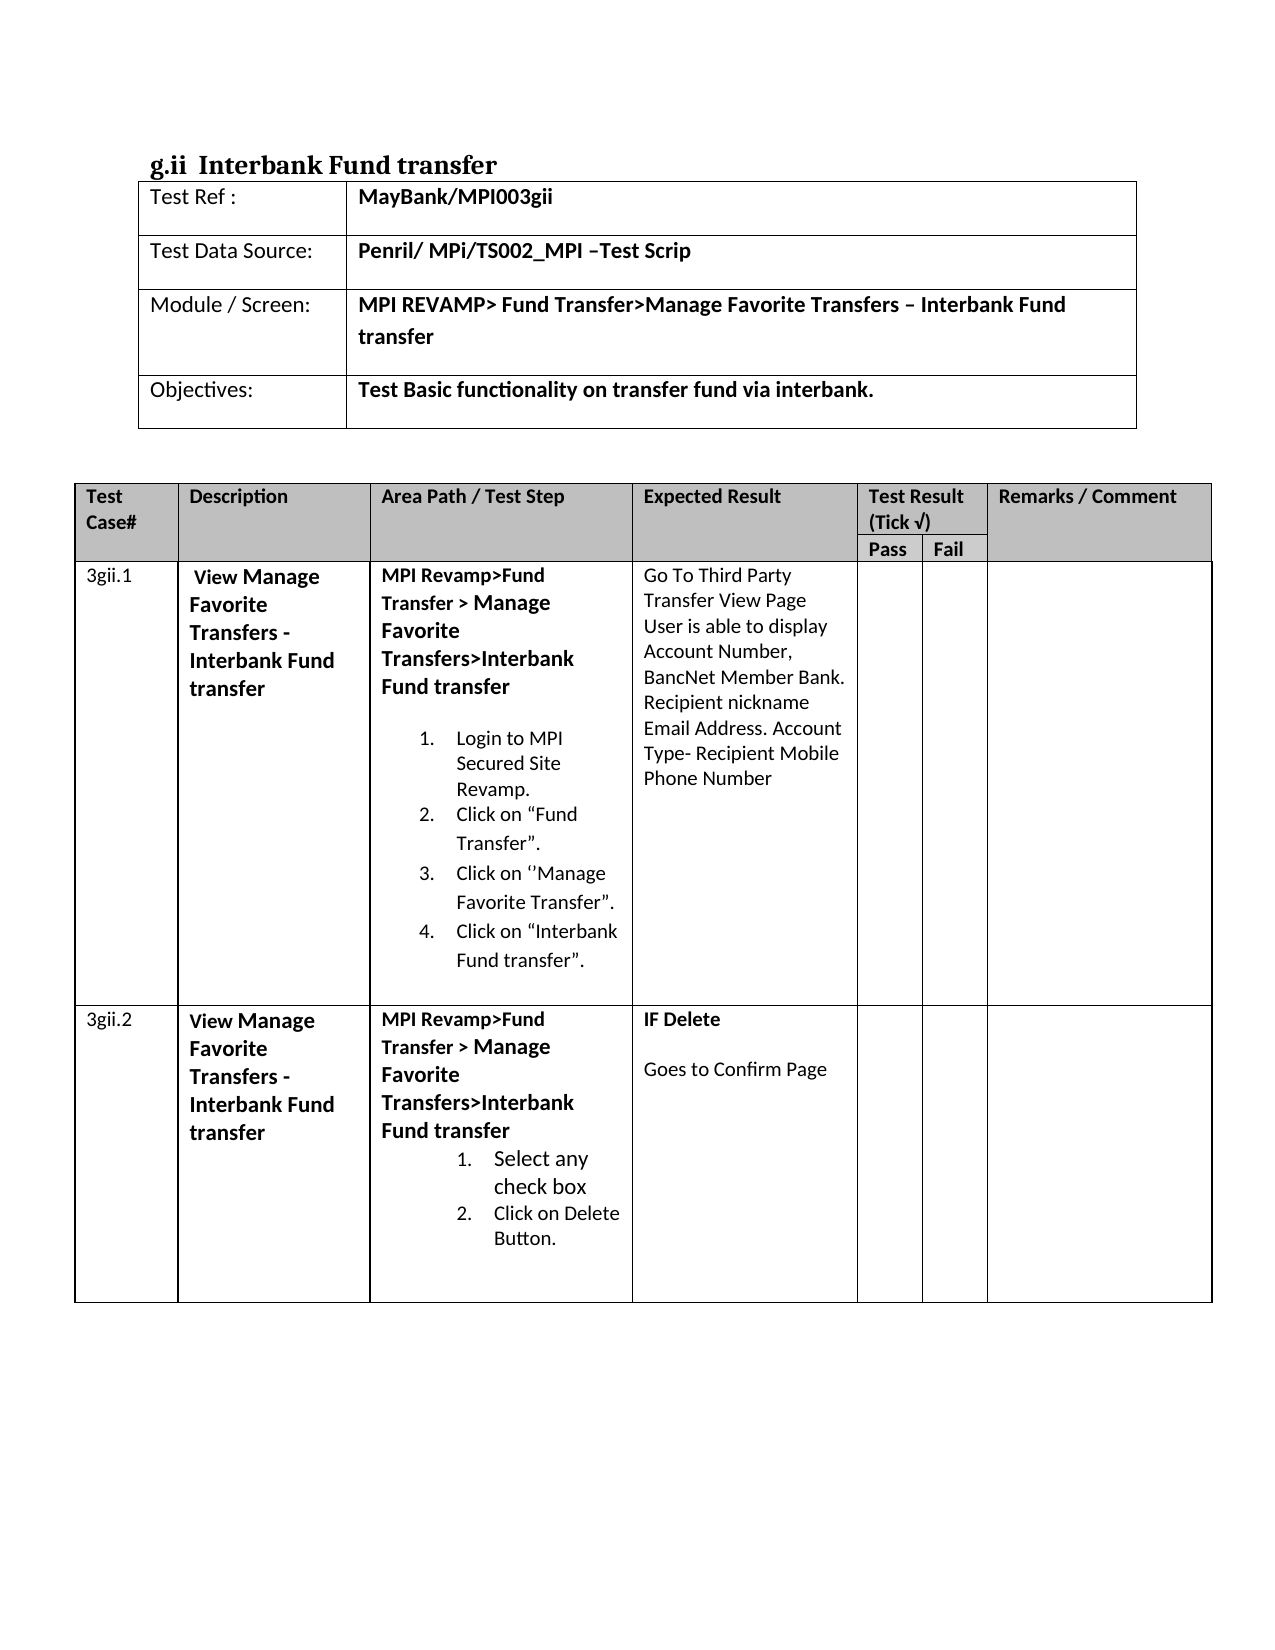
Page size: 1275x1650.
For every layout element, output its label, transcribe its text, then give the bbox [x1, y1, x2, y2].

table_cell Penril/ MPi/TS002_MPI –Test Scrip [347, 236, 1136, 289]
table_cell IF Delete Goes to Confirm Page [633, 1006, 857, 1302]
table_header Description [179, 484, 370, 561]
table_header Test Case# [76, 484, 178, 561]
table_cell Test Basic functionality on transfer fund via interbank. [347, 376, 1136, 428]
table_cell [988, 562, 1211, 1005]
table_cell Objectives: [139, 376, 346, 428]
table_cell Go To Third Party Transfer View Page User is able to display Account Number, BancNet Member Bank. Recipient nickname Email Address. Account Type- Recipient Mobile Phone Number [633, 562, 857, 1005]
table_header Test Ref : [139, 182, 346, 235]
table_header Area Path / Test Step [371, 484, 632, 561]
table_cell Pass [858, 535, 922, 561]
table_cell [858, 1006, 922, 1302]
table_header MayBank/MPI003gii [347, 182, 1136, 235]
table_cell Module / Screen: [139, 290, 346, 374]
table_cell [858, 562, 922, 1005]
table_cell MPI REVAMP> Fund Transfer>Manage Favorite Transfers – Interbank Fund transfer [347, 290, 1136, 374]
table_cell [923, 1006, 987, 1302]
table_header Test Result (Tick √) [858, 484, 987, 534]
table_cell [923, 562, 987, 1005]
table_cell 3gii.2 [76, 1006, 177, 1302]
table_cell MPI Revamp>Fund Transfer > Manage Favorite Transfers>Interbank Fund transfer Select any check box Click on Delete Button. [371, 1006, 632, 1302]
subtitle g.ii Interbank Fund transfer [150, 150, 1125, 181]
table_cell View Manage Favorite Transfers -Interbank Fund transfer [179, 1006, 369, 1302]
table_cell View Manage Favorite Transfers - Interbank Fund transfer [179, 562, 369, 1005]
table_cell 3gii.1 [76, 562, 177, 1005]
table_header Remarks / Comment [988, 484, 1211, 561]
table_header Expected Result [633, 484, 857, 561]
table_cell Fail [923, 535, 987, 561]
table_cell [988, 1006, 1211, 1302]
table_cell Test Data Source: [139, 236, 346, 289]
table_cell MPI Revamp>Fund Transfer > Manage Favorite Transfers>Interbank Fund transfer Login to MPI Secured Site Revamp. Click on “Fund Transfer”. Click on ‘’Manage Favorite Transfer”. Click on “Interbank Fund transfer”. [371, 562, 632, 1005]
